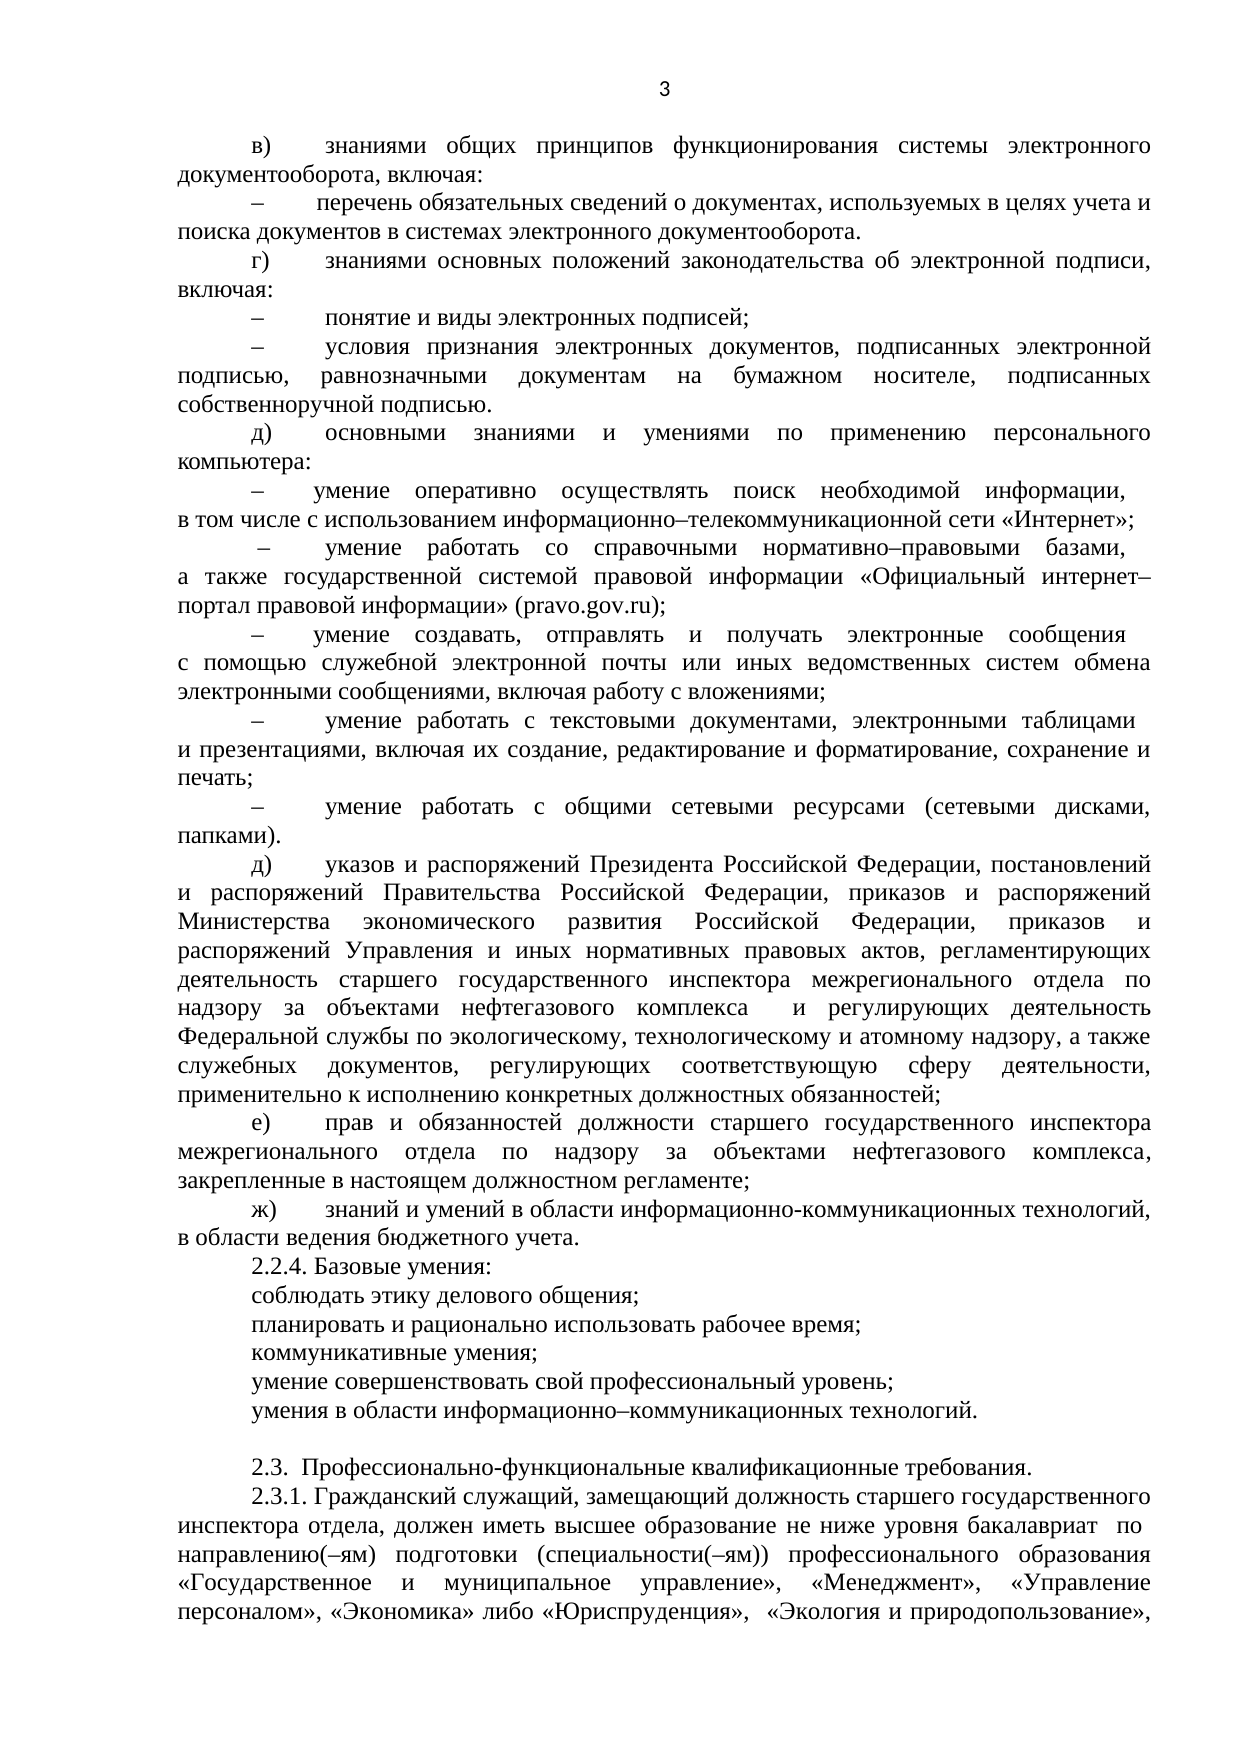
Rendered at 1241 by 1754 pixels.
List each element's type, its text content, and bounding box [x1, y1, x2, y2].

text умение совершенствовать свой профессиональный уровень; [177, 1366, 1152, 1395]
text умения в области информационно–коммуникационных технологий. [177, 1395, 1152, 1424]
text 2.3. Профессионально-функциональные квалификационные требования. [177, 1452, 1152, 1481]
text – умение создавать, отправлять и получать электронные сообщения с помощью служебной электронной почты или иных ведомственных систем обмена электронными сообщениями, включая работу с вложениями; [177, 619, 1152, 705]
text – умение работать с общими сетевыми ресурсами (сетевыми дисками, папками). [177, 791, 1152, 849]
text соблюдать этику делового общения; [177, 1280, 1152, 1309]
text – умение работать с текстовыми документами, электронными таблицами и презентациями, включая их создание, редактирование и форматирование, сохранение и печать; [177, 705, 1152, 791]
text – умение оперативно осуществлять поиск необходимой информации, в том числе с использованием информационно–телекоммуникационной сети «Интернет»; [177, 475, 1152, 532]
text планировать и рационально использовать рабочее время; [177, 1309, 1152, 1337]
text – перечень обязательных сведений о документах, используемых в целях учета и поиска документов в системах электронного документооборота. [177, 187, 1152, 245]
text ж) знаний и умений в области информационно-коммуникационных технологий, в области ведения бюджетного учета. [177, 1194, 1152, 1251]
text – умение работать со справочными нормативно–правовыми базами, а также государственной системой правовой информации «Официальный интернет–портал правовой информации» (pravo.gov.ru); [177, 532, 1152, 619]
text д) основными знаниями и умениями по применению персонального компьютера: [177, 417, 1152, 475]
text г) знаниями основных положений законодательства об электронной подписи, включая: [177, 245, 1152, 302]
text 2.2.4. Базовые умения: [177, 1251, 1152, 1280]
text – понятие и виды электронных подписей; [177, 302, 1152, 331]
text – условия признания электронных документов, подписанных электронной подписью, равнозначными документам на бумажном носителе, подписанных собственноручной подписью. [177, 331, 1152, 417]
text в) знаниями общих принципов функционирования системы электронного документооборота, включая: [177, 130, 1152, 187]
text е) прав и обязанностей должности старшего государственного инспектора межрегионального отдела по надзору за объектами нефтегазового комплекса, закрепленные в настоящем должностном регламенте; [177, 1107, 1152, 1194]
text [177, 1481, 1152, 1625]
text д) указов и распоряжений Президента Российской Федерации, постановлений и распоряжений Правительства Российской Федерации, приказов и распоряжений Министерства экономического развития Российской Федерации, приказов и распоряжений Управления и иных нормативных правовых актов, регламентирующих деятельность старшего государственного инспектора межрегионального отдела по надзору за объектами нефтегазового комплекса и регулирующих деятельность Федеральной службы по экологическому, технологическому и атомному надзору, а также служебных документов, регулирующих соответствующую сферу деятельности, применительно к исполнению конкретных должностных обязанностей; [177, 849, 1152, 1107]
text коммуникативные умения; [177, 1337, 1152, 1366]
